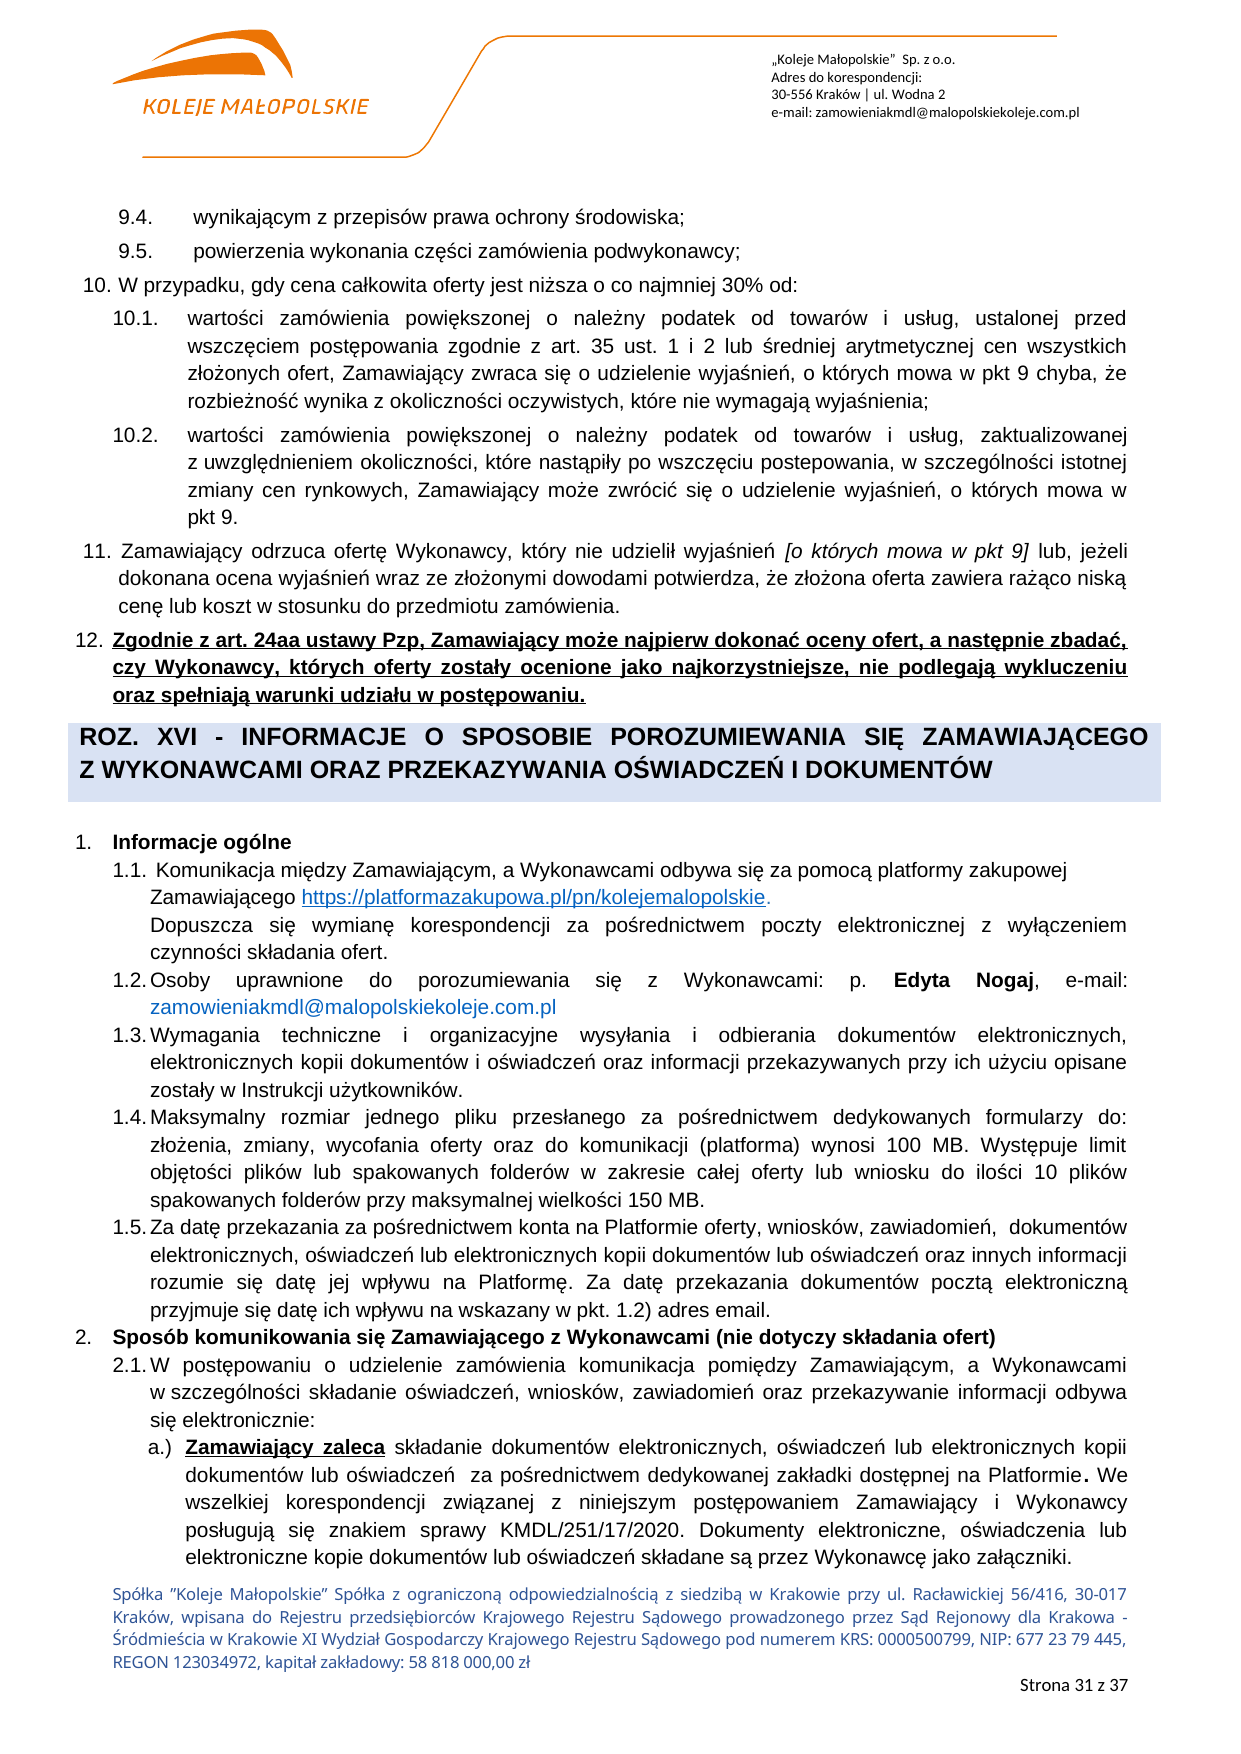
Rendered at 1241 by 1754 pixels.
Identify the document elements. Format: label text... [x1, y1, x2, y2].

table_header ROZ. XVI - INFORMACJE O SPOSOBIE POROZUMIEWANIA SIĘ ZAMAWIAJĄCEGO Z WYKONAWCAMI ORAZ PRZEKAZYWANIA OŚWIADCZEŃ I DOKUMENTÓW [68, 723, 1161, 802]
list Informacje ogólne [75, 830, 1128, 854]
list Zamawiający zaleca składanie dokumentów elektronicznych, oświadczeń lub elektronicznych kopii dokumentów lub oświadczeń za pośrednictwem dedykowanej zakładki dostępnej na Platformie. We wszelkiej korespondencji związanej z niniejszym postępowaniem Zamawiający i Wykonawcy posługują się znakiem sprawy KMDL/251/17/2020. Dokumenty elektroniczne, oświadczenia lub elektroniczne kopie dokumentów lub oświadczeń składane są przez Wykonawcę jako załączniki. [148, 1435, 1128, 1569]
list Zamawiający odrzuca ofertę Wykonawcy, który nie udzielił wyjaśnień [o których mowa w pkt 9] lub, jeżeli dokonana ocena wyjaśnień wraz ze złożonymi dowodami potwierdza, że złożona oferta zawiera rażąco niską cenę lub koszt w stosunku do przedmiotu zamówienia. [83, 539, 1128, 618]
list Za datę przekazania za pośrednictwem konta na Platformie oferty, wniosków, zawiadomień, dokumentów elektronicznych, oświadczeń lub elektronicznych kopii dokumentów lub oświadczeń oraz innych informacji rozumie się datę jej wpływu na Platformę. Za datę przekazania dokumentów pocztą elektroniczną przyjmuje się datę ich wpływu na wskazany w pkt. 1.2) adres email. [112, 1215, 1128, 1321]
list wartości zamówienia powiększonej o należny podatek od towarów i usług, ustalonej przed wszczęciem postępowania zgodnie z art. 35 ust. 1 i 2 lub średniej arytmetycznej cen wszystkich złożonych ofert, Zamawiający zwraca się o udzielenie wyjaśnień, o których mowa w pkt 9 chyba, że rozbieżność wynika z okoliczności oczywistych, które nie wymagają wyjaśnienia; [112, 306, 1128, 413]
list Zamawiającego https://platformazakupowa.pl/pn/kolejemalopolskie. [150, 885, 1128, 909]
list Osoby uprawnione do porozumiewania się z Wykonawcami: p. Edyta Nogaj, e-mail: zamowieniakmdl@malopolskiekoleje.com.pl [112, 967, 1128, 1019]
list W postępowaniu o udzielenie zamówienia komunikacja pomiędzy Zamawiającym, a Wykonawcami w szczególności składanie oświadczeń, wniosków, zawiadomień oraz przekazywanie informacji odbywa się elektronicznie: [112, 1352, 1128, 1431]
list Komunikacja między Zamawiającym, a Wykonawcami odbywa się za pomocą platformy zakupowej [112, 857, 1128, 881]
list Maksymalny rozmiar jednego pliku przesłanego za pośrednictwem dedykowanych formularzy do: złożenia, zmiany, wycofania oferty oraz do komunikacji (platforma) wynosi 100 MB. Występuje limit objętości plików lub spakowanych folderów w zakresie całej oferty lub wniosku do ilości 10 plików spakowanych folderów przy maksymalnej wielkości 150 MB. [112, 1105, 1128, 1211]
list W przypadku, gdy cena całkowita oferty jest niższa o co najmniej 30% od: [83, 272, 1128, 296]
list Zgodnie z art. 24aa ustawy Pzp, Zamawiający może najpierw dokonać oceny ofert, a następnie zbadać, czy Wykonawcy, których oferty zostały ocenione jako najkorzystniejsze, nie podlegają wykluczeniu oraz spełniają warunki udziału w postępowaniu. [75, 627, 1128, 706]
list wynikającym z przepisów prawa ochrony środowiska; [118, 205, 1128, 229]
list powierzenia wykonania części zamówienia podwykonawcy; [118, 239, 1128, 263]
list Wymagania techniczne i organizacyjne wysyłania i odbierania dokumentów elektronicznych, elektronicznych kopii dokumentów i oświadczeń oraz informacji przekazywanych przy ich użyciu opisane zostały w Instrukcji użytkowników. [112, 1022, 1128, 1101]
list wartości zamówienia powiększonej o należny podatek od towarów i usług, zaktualizowanej z uwzględnieniem okoliczności, które nastąpiły po wszczęciu postepowania, w szczególności istotnej zmiany cen rynkowych, Zamawiający może zwrócić się o udzielenie wyjaśnień, o których mowa w pkt 9. [112, 422, 1128, 529]
list Sposób komunikowania się Zamawiającego z Wykonawcami (nie dotyczy składania ofert) [75, 1325, 1128, 1349]
list Dopuszcza się wymianę korespondencji za pośrednictwem poczty elektronicznej z wyłączeniem czynności składania ofert. [150, 912, 1128, 964]
